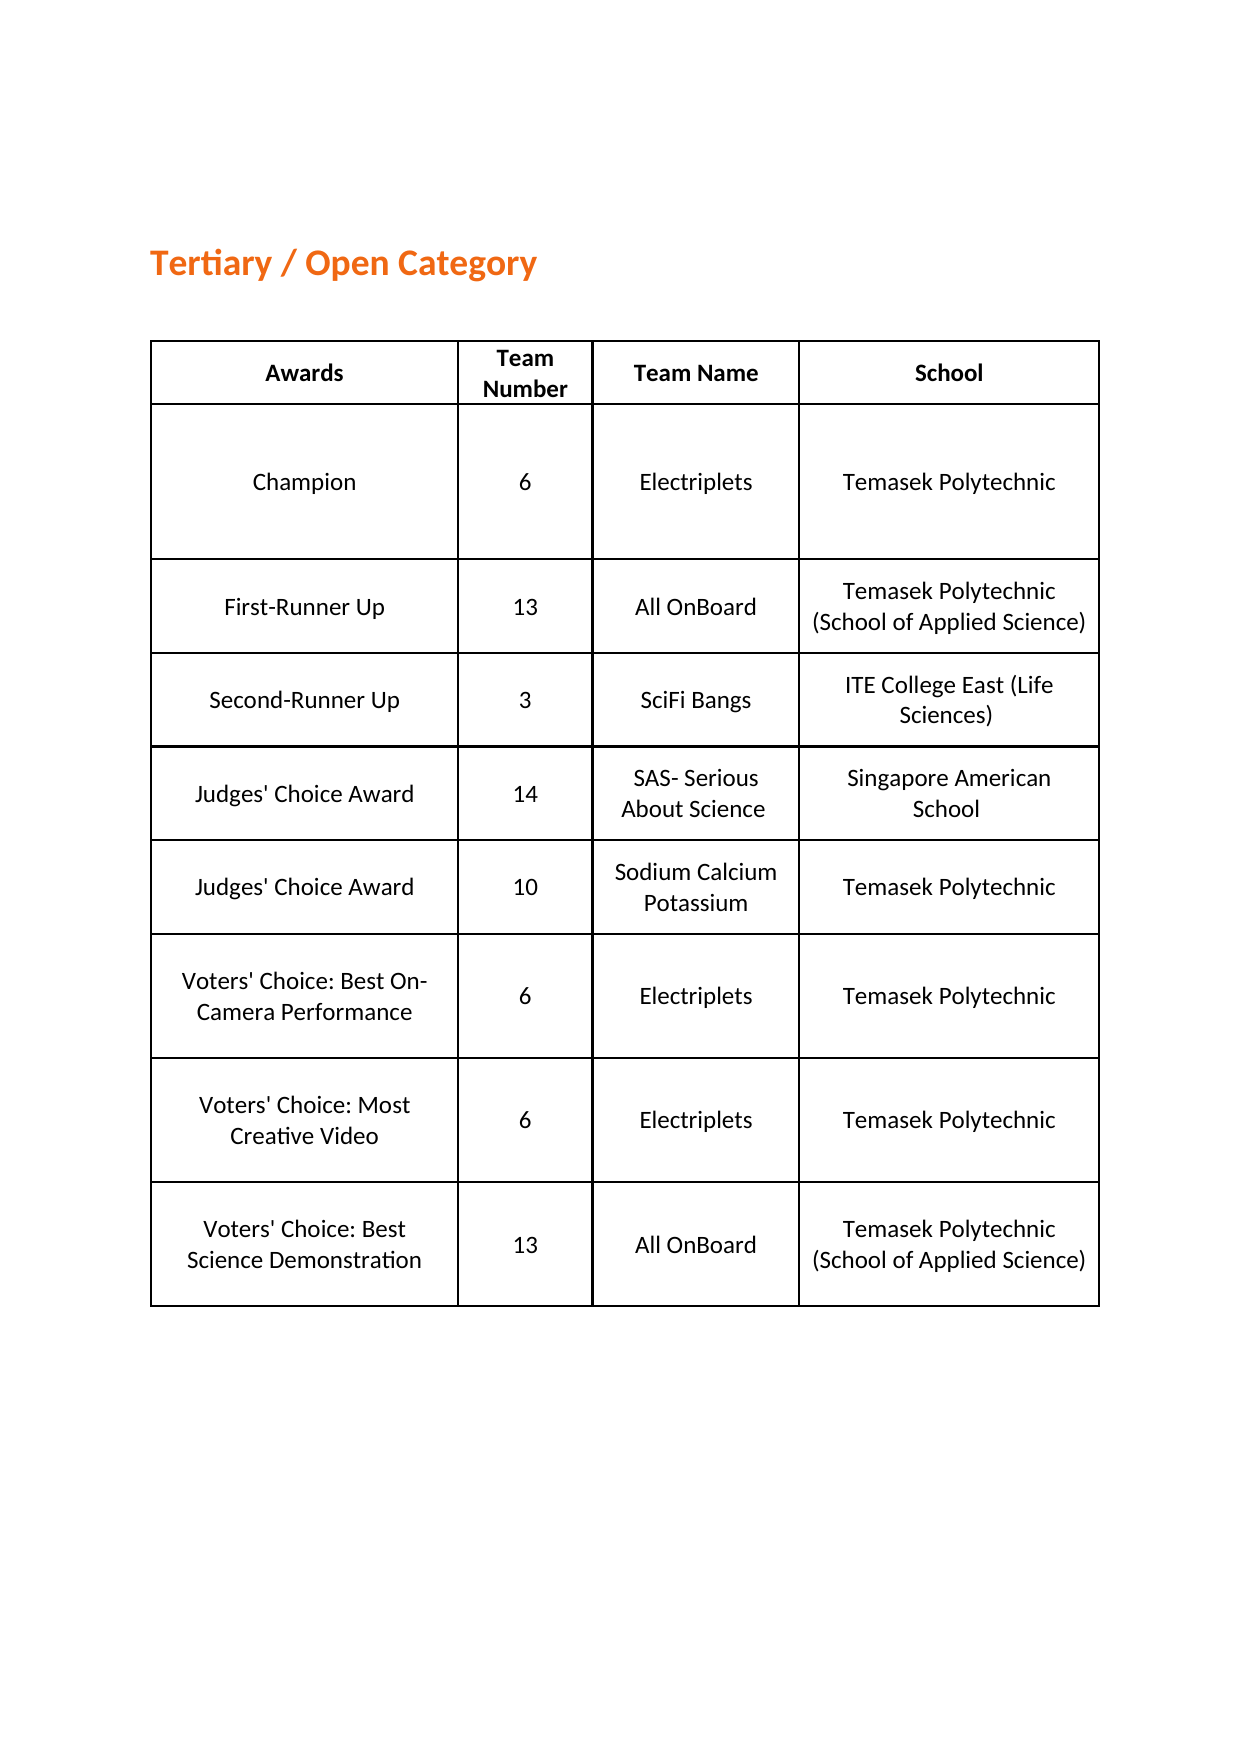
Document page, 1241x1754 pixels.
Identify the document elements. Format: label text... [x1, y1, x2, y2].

table_cell 3 [459, 654, 591, 745]
table_cell 6 [459, 405, 591, 558]
table_header School [800, 342, 1098, 403]
table_cell 6 [459, 935, 591, 1057]
table_cell Sodium Calcium Potassium [594, 841, 798, 933]
table_cell Temasek Polytechnic [800, 1059, 1098, 1181]
text Tertiary / Open Category [150, 239, 1090, 285]
table_cell 13 [459, 1183, 591, 1305]
table_cell Temasek Polytechnic [800, 405, 1098, 558]
table_header Team Name [594, 342, 798, 403]
table_cell Temasek Polytechnic [800, 935, 1098, 1057]
table_cell Voters' Choice: Best Science Demonstration [152, 1183, 457, 1305]
table_cell Voters' Choice: Most Creative Video [152, 1059, 457, 1181]
table_cell Electriplets [594, 405, 798, 558]
table_cell Champion [152, 405, 457, 558]
table_cell 10 [459, 841, 591, 933]
table_cell All OnBoard [594, 560, 798, 652]
table_cell Voters' Choice: Best On-Camera Performance [152, 935, 457, 1057]
table_cell Temasek Polytechnic (School of Applied Science) [800, 1183, 1098, 1305]
table_cell 6 [459, 1059, 591, 1181]
table_cell ITE College East (Life Sciences) [800, 654, 1098, 745]
table_cell Judges' Choice Award [152, 841, 457, 933]
table_cell 14 [459, 748, 591, 839]
table_cell Second-Runner Up [152, 654, 457, 745]
table_header Awards [152, 342, 457, 403]
table_cell First-Runner Up [152, 560, 457, 652]
table_cell All OnBoard [594, 1183, 798, 1305]
table_cell 13 [459, 560, 591, 652]
table_cell Temasek Polytechnic (School of Applied Science) [800, 560, 1098, 652]
table_header Team Number [459, 342, 591, 403]
table_cell Judges' Choice Award [152, 748, 457, 839]
table_cell Electriplets [594, 935, 798, 1057]
table_cell Temasek Polytechnic [800, 841, 1098, 933]
table_cell Singapore American School [800, 748, 1098, 839]
table_cell SAS- Serious About Science [594, 748, 798, 839]
table_cell Electriplets [594, 1059, 798, 1181]
table_cell SciFi Bangs [594, 654, 798, 745]
